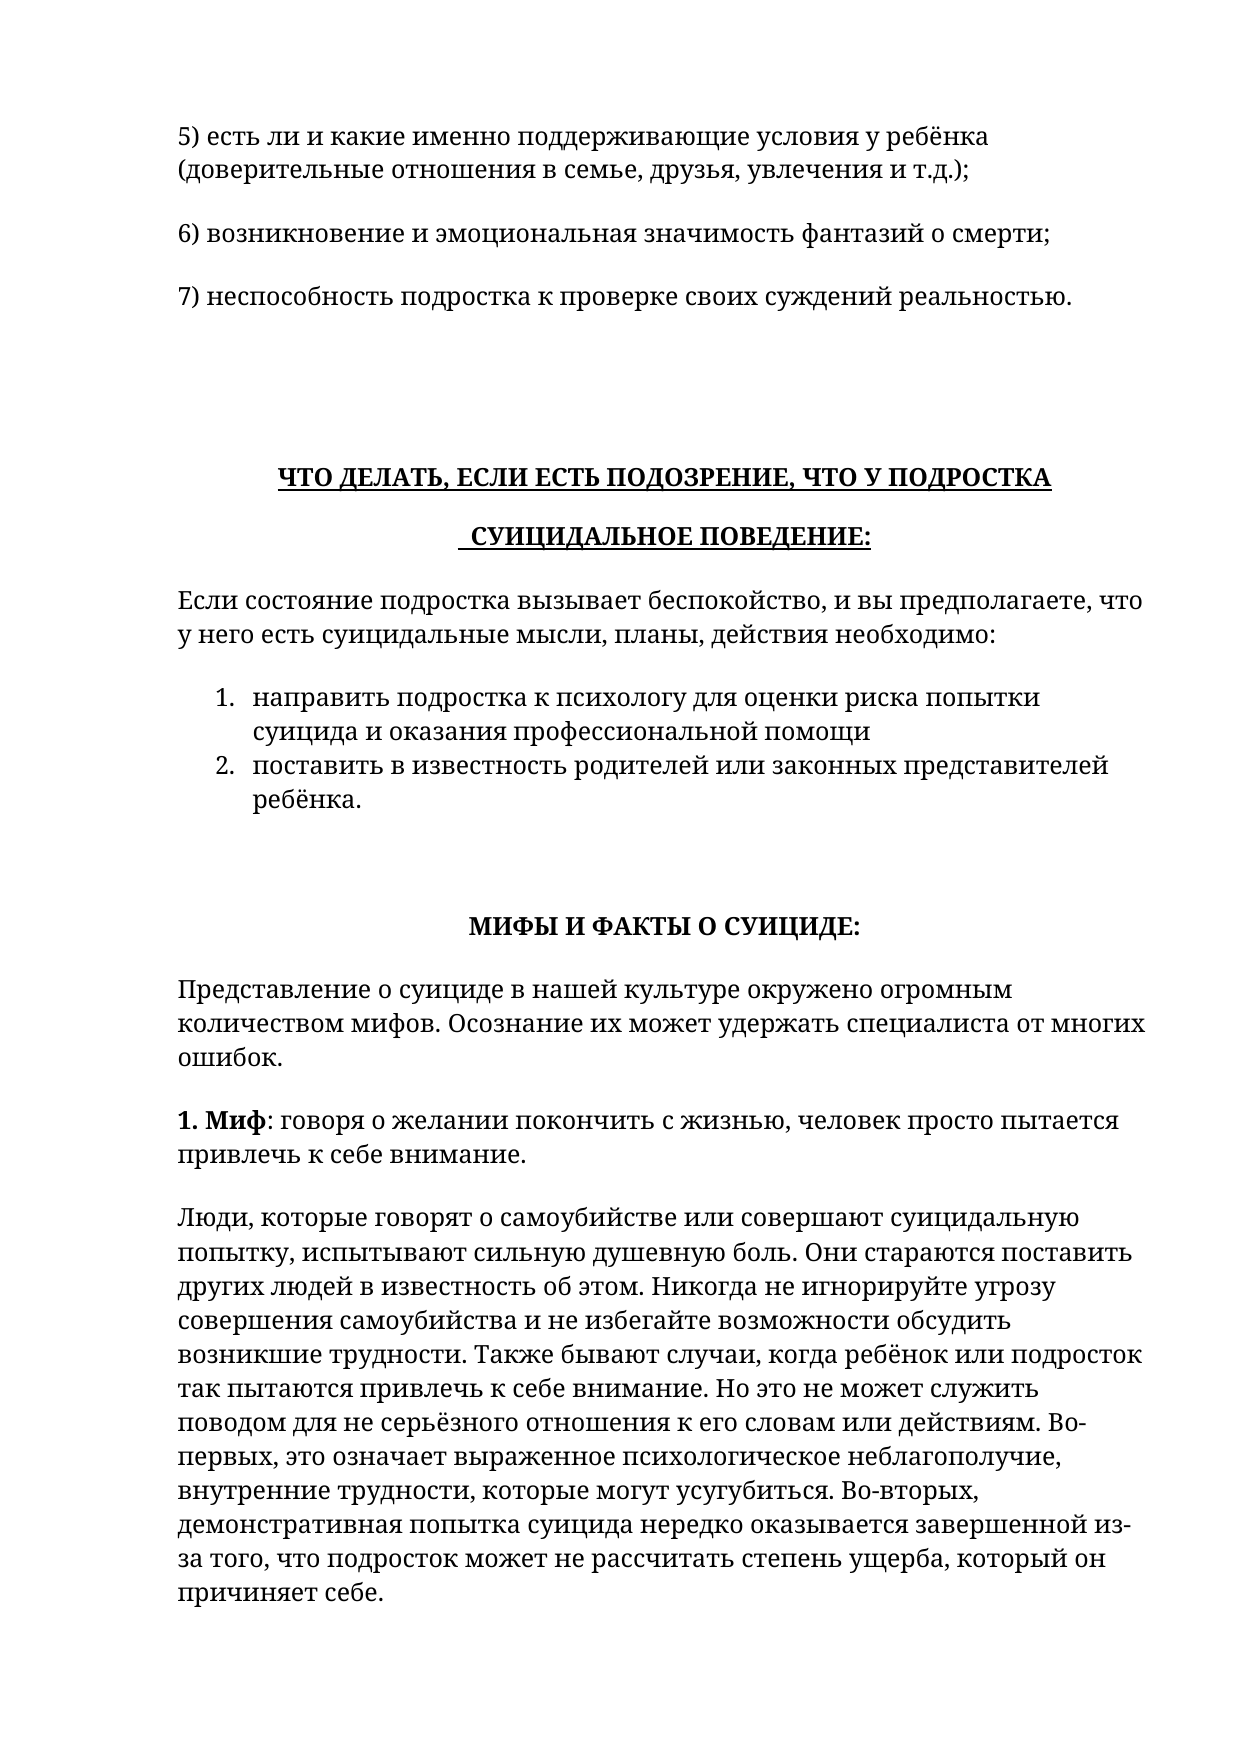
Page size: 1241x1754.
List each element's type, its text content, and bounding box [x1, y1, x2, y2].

text 6) возникновение и эмоциональная значимость фантазий о смерти; [177, 215, 1152, 249]
text Представление о суициде в нашей культуре окружено огромным количеством мифов. Осознание их может удержать специалиста от многих ошибок. [177, 971, 1152, 1074]
text ЧТО ДЕЛАТЬ, ЕСЛИ ЕСТЬ ПОДОЗРЕНИЕ, ЧТО У ПОДРОСТКА [177, 460, 1152, 494]
text СУИЦИДАЛЬНОЕ ПОВЕДЕНИЕ: [177, 519, 1152, 553]
text Если состояние подростка вызывает беспокойство, и вы предполагаете, что у него есть суицидальные мысли, планы, действия необходимо: [177, 582, 1152, 650]
text Люди, которые говорят о самоубийстве или совершают суицидальную попытку, испытывают сильную душевную боль. Они стараются поставить других людей в известность об этом. Никогда не игнорируйте угрозу совершения самоубийства и не избегайте возможности обсудить возникшие трудности. Также бывают случаи, когда ребёнок или подросток так пытаются привлечь к себе внимание. Но это не может служить поводом для не серьёзного отношения к его словам или действиям. Во-первых, это означает выраженное психологическое неблагополучие, внутренние трудности, которые могут усугубиться. Во-вторых, демонстративная попытка суицида нередко оказывается завершенной из-за того, что подросток может не рассчитать степень ущерба, который он причиняет себе. [177, 1200, 1152, 1609]
text 5) есть ли и какие именно поддерживающие условия у ребёнка (доверительные отношения в семье, друзья, увлечения и т.д.); [177, 118, 1152, 186]
list поставить в известность родителей или законных представителей ребёнка. [215, 748, 1152, 816]
text МИФЫ И ФАКТЫ О СУИЦИДЕ: [177, 908, 1152, 942]
text 1. Миф: говоря о желании покончить с жизнью, человек просто пытается привлечь к себе внимание. [177, 1103, 1152, 1171]
text 7) неспособность подростка к проверке своих суждений реальностью. [177, 279, 1152, 313]
list направить подростка к психологу для оценки риска попытки суицида и оказания профессиональной помощи [215, 679, 1152, 748]
